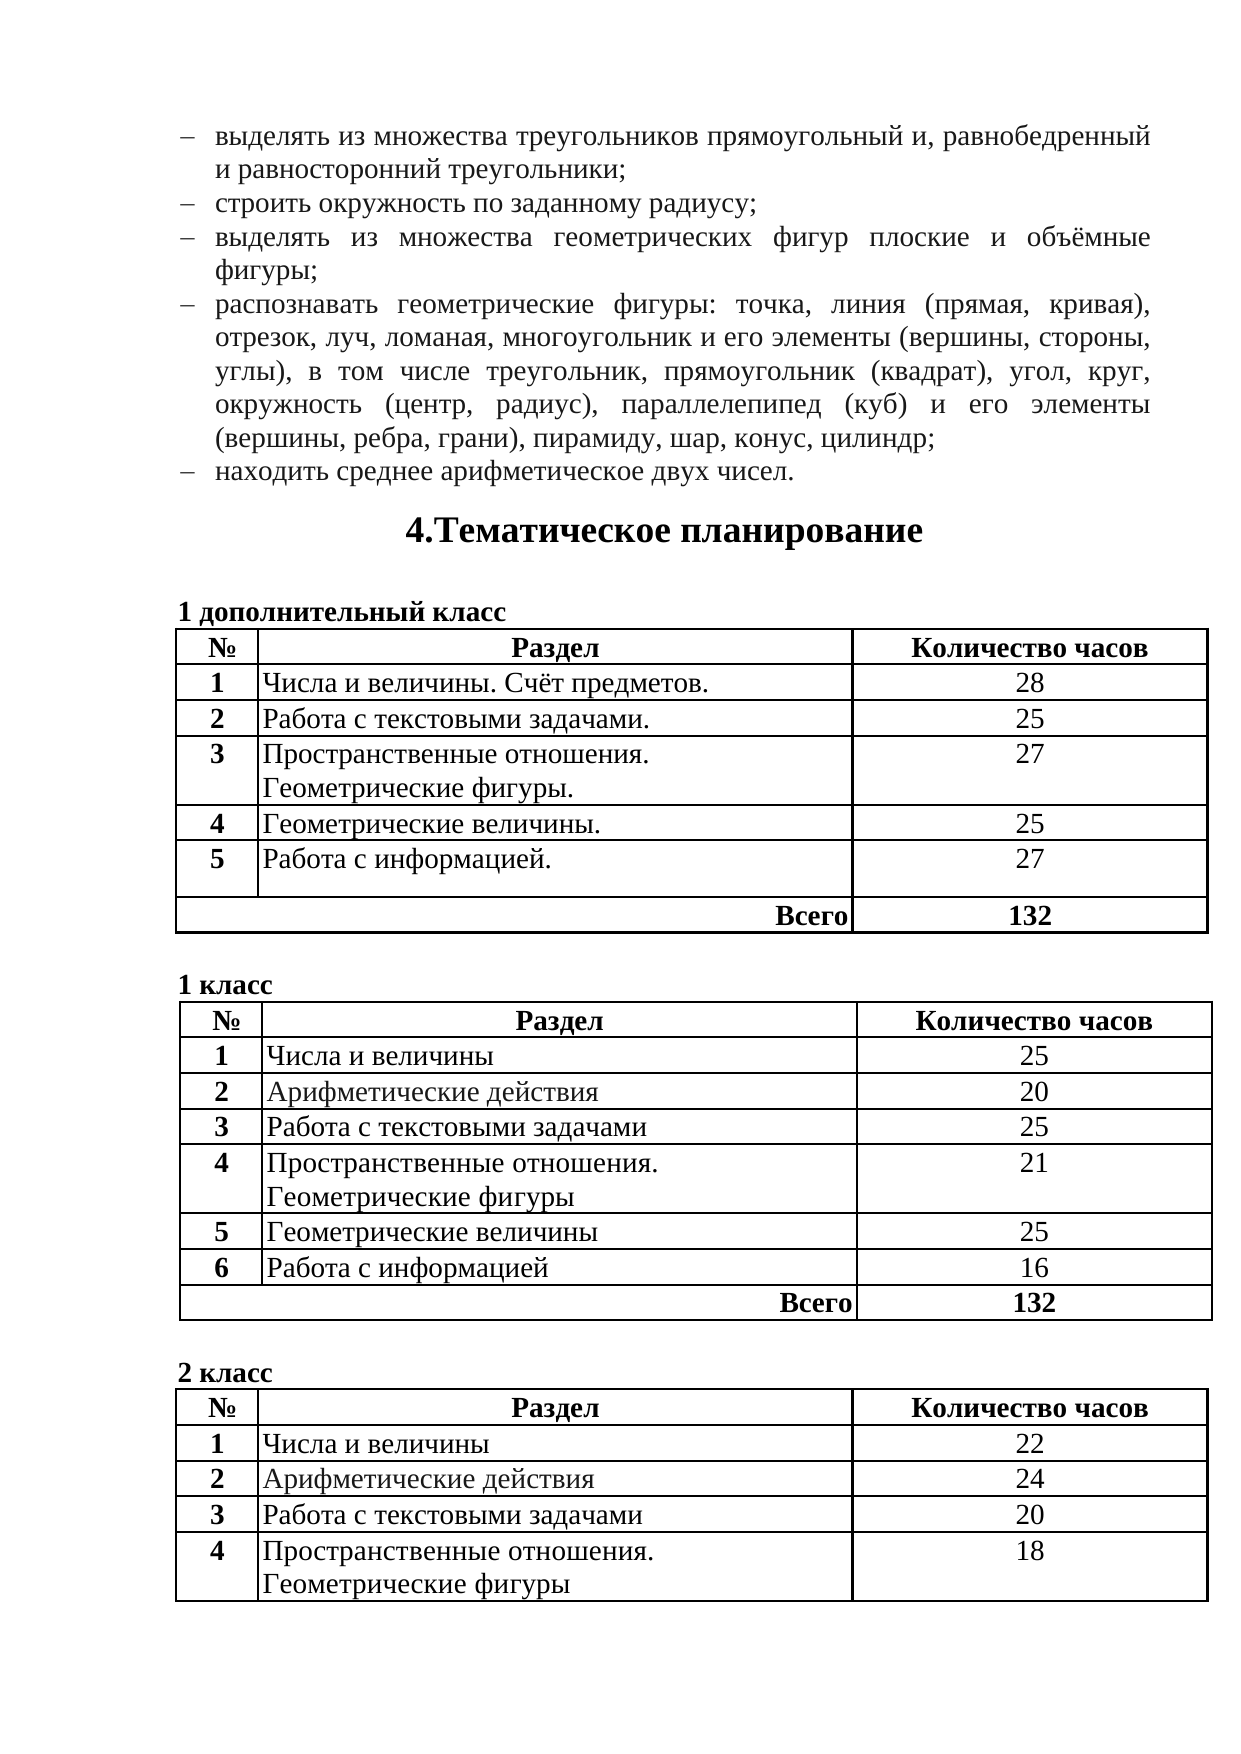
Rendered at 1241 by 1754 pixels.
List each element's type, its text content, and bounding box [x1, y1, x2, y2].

table_cell 22 [854, 1426, 1206, 1459]
text 4.Тематическое планирование [177, 508, 1152, 551]
table_cell 3 [177, 1497, 257, 1531]
table_cell 1 [181, 1038, 261, 1072]
table_cell 25 [858, 1214, 1211, 1248]
list распознавать геометрические фигуры: точка, линия (прямая, кривая), отрезок, луч, ломаная, многоугольник и его элементы (вершины, стороны, углы), в том числе треугольник, прямоугольник (квадрат), угол, круг, окружность (центр, радиус), параллелепипед (куб) и его элементы (вершины, ребра, грани), пирамиду, шар, конус, цилиндр; [177, 286, 1152, 453]
table_cell Арифметические действия [259, 1462, 851, 1495]
table_cell 25 [854, 806, 1206, 839]
table_header Раздел [259, 630, 851, 663]
table_cell 2 [181, 1074, 261, 1107]
table_header Раздел [259, 1390, 851, 1424]
table_cell Работа с текстовыми задачами. [259, 701, 851, 734]
table_cell 3 [181, 1110, 261, 1143]
list выделять из множества геометрических фигур плоские и объёмные фигуры; [177, 219, 1152, 286]
table_cell Всего [181, 1286, 856, 1319]
table_cell Геометрические величины. [259, 806, 851, 839]
table_cell 4 [177, 1533, 257, 1600]
table_cell Числа и величины [263, 1038, 856, 1072]
table_cell Пространственные отношения. Геометрические фигуры [263, 1145, 856, 1212]
table_cell 16 [858, 1250, 1211, 1283]
table_cell Числа и величины. Счёт предметов. [259, 665, 851, 699]
table_cell 2 [177, 1462, 257, 1495]
table_cell Пространственные отношения. Геометрические фигуры. [259, 737, 851, 804]
table_cell Числа и величины [259, 1426, 851, 1459]
table_header Раздел [263, 1003, 856, 1036]
table_cell 1 [177, 665, 257, 699]
table_cell 28 [854, 665, 1206, 699]
table_cell Работа с текстовыми задачами [259, 1497, 851, 1531]
list находить среднее арифметическое двух чисел. [177, 453, 1152, 487]
table_cell 20 [858, 1074, 1211, 1107]
table_cell 2 [177, 701, 257, 734]
list строить окружность по заданному радиусу; [177, 185, 1152, 219]
table_cell 132 [858, 1286, 1211, 1319]
table_cell 27 [854, 737, 1206, 804]
table_header № [177, 630, 257, 663]
table_cell 4 [177, 806, 257, 839]
table_cell 27 [854, 841, 1206, 896]
table_cell 5 [181, 1214, 261, 1248]
list выделять из множества треугольников прямоугольный и, равнобедренный и равносторонний треугольники; [177, 118, 1152, 185]
table_header Количество часов [854, 1390, 1206, 1424]
table_cell 21 [858, 1145, 1211, 1212]
table_cell 25 [858, 1038, 1211, 1072]
table_header № [181, 1003, 261, 1036]
table_cell Геометрические величины [263, 1214, 856, 1248]
table_cell 18 [854, 1533, 1206, 1600]
table_cell Пространственные отношения. Геометрические фигуры [259, 1533, 851, 1600]
table_header № [177, 1390, 257, 1424]
table_cell Работа с информацией. [259, 841, 851, 896]
text 2 класс [177, 1355, 1152, 1388]
table_cell 24 [854, 1462, 1206, 1495]
table_cell 20 [854, 1497, 1206, 1531]
text 1 дополнительный класс [177, 594, 1152, 628]
table_cell 25 [854, 701, 1206, 734]
table_header Количество часов [854, 630, 1206, 663]
table_header Количество часов [858, 1003, 1211, 1036]
table_cell 4 [181, 1145, 261, 1212]
table_cell 6 [181, 1250, 261, 1283]
table_cell 3 [177, 737, 257, 804]
table_cell Арифметические действия [263, 1074, 856, 1107]
table_cell 1 [177, 1426, 257, 1459]
table_cell 25 [858, 1110, 1211, 1143]
table_cell Всего [177, 898, 851, 931]
table_cell Работа с информацией [263, 1250, 856, 1283]
table_cell 5 [177, 841, 257, 896]
table_cell Работа с текстовыми задачами [263, 1110, 856, 1143]
table_cell 132 [854, 898, 1206, 931]
text 1 класс [177, 967, 1152, 1001]
